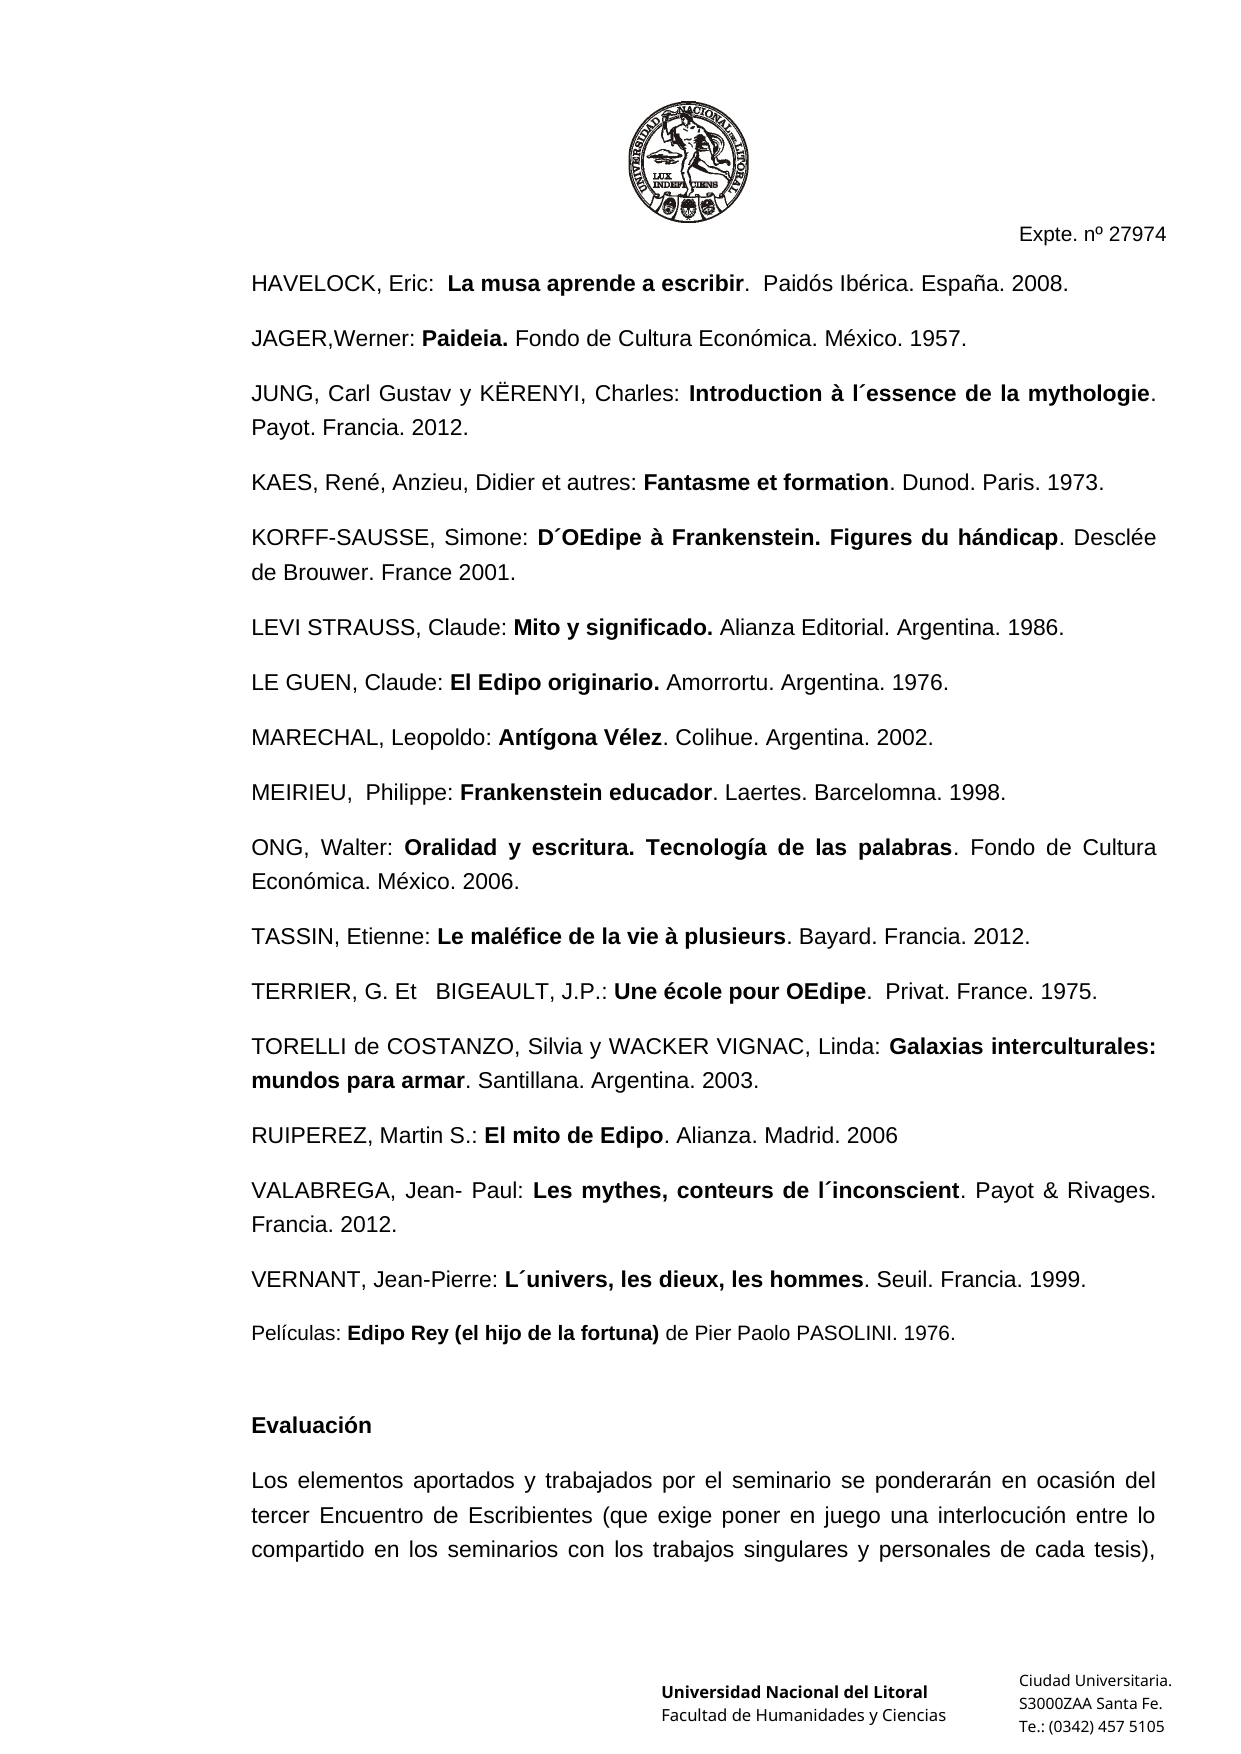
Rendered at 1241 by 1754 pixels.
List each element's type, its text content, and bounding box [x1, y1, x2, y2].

text MARECHAL, Leopoldo: Antígona Vélez. Colihue. Argentina. 2002. [251, 723, 1156, 750]
text Películas: Edipo Rey (el hijo de la fortuna) de Pier Paolo PASOLINI. 1976. [251, 1321, 1156, 1345]
text JAGER,Werner: Paideia. Fondo de Cultura Económica. México. 1957. [251, 325, 1156, 351]
text LEVI STRAUSS, Claude: Mito y significado. Alianza Editorial. Argentina. 1986. [251, 613, 1156, 640]
picture [628, 101, 749, 223]
text TERRIER, G. Et BIGEAULT, J.P.: Une école pour OEdipe. Privat. France. 1975. [251, 978, 1156, 1004]
text ONG, Walter: Oralidad y escritura. Tecnología de las palabras. Fondo de Cultura Económica. México. 2006. [251, 833, 1156, 894]
text RUIPEREZ, Martin S.: El mito de Edipo. Alianza. Madrid. 2006 [251, 1122, 1156, 1148]
text VALABREGA, Jean- Paul: Les mythes, conteurs de l´inconscient. Payot & Rivages. Francia. 2012. [251, 1177, 1156, 1237]
text VERNANT, Jean-Pierre: L´univers, les dieux, les hommes. Seuil. Francia. 1999. [251, 1266, 1156, 1292]
text HAVELOCK, Eric: La musa aprende a escribir. Paidós Ibérica. España. 2008. [251, 270, 757, 296]
text KORFF-SAUSSE, Simone: D´OEdipe à Frankenstein. Figures du hándicap. Desclée de Brouwer. France 2001. [251, 524, 1156, 585]
text LE GUEN, Claude: El Edipo originario. Amorrortu. Argentina. 1976. [251, 668, 1156, 695]
text KAES, René, Anzieu, Didier et autres: Fantasme et formation. Dunod. Paris. 1973. [251, 469, 1156, 496]
text Evaluación [251, 1412, 1156, 1439]
text TASSIN, Etienne: Le maléfice de la vie à plusieurs. Bayard. Francia. 2012. [251, 923, 1156, 949]
text JUNG, Carl Gustav y KËRENYI, Charles: Introduction à l´essence de la mythologie. Payot. Francia. 2012. [251, 380, 1156, 441]
text TORELLI de COSTANZO, Silvia y WACKER VIGNAC, Linda: Galaxias interculturales: mundos para armar. Santillana. Argentina. 2003. [251, 1033, 1156, 1093]
text MEIRIEU, Philippe: Frankenstein educador. Laertes. Barcelomna. 1998. [251, 778, 1156, 805]
